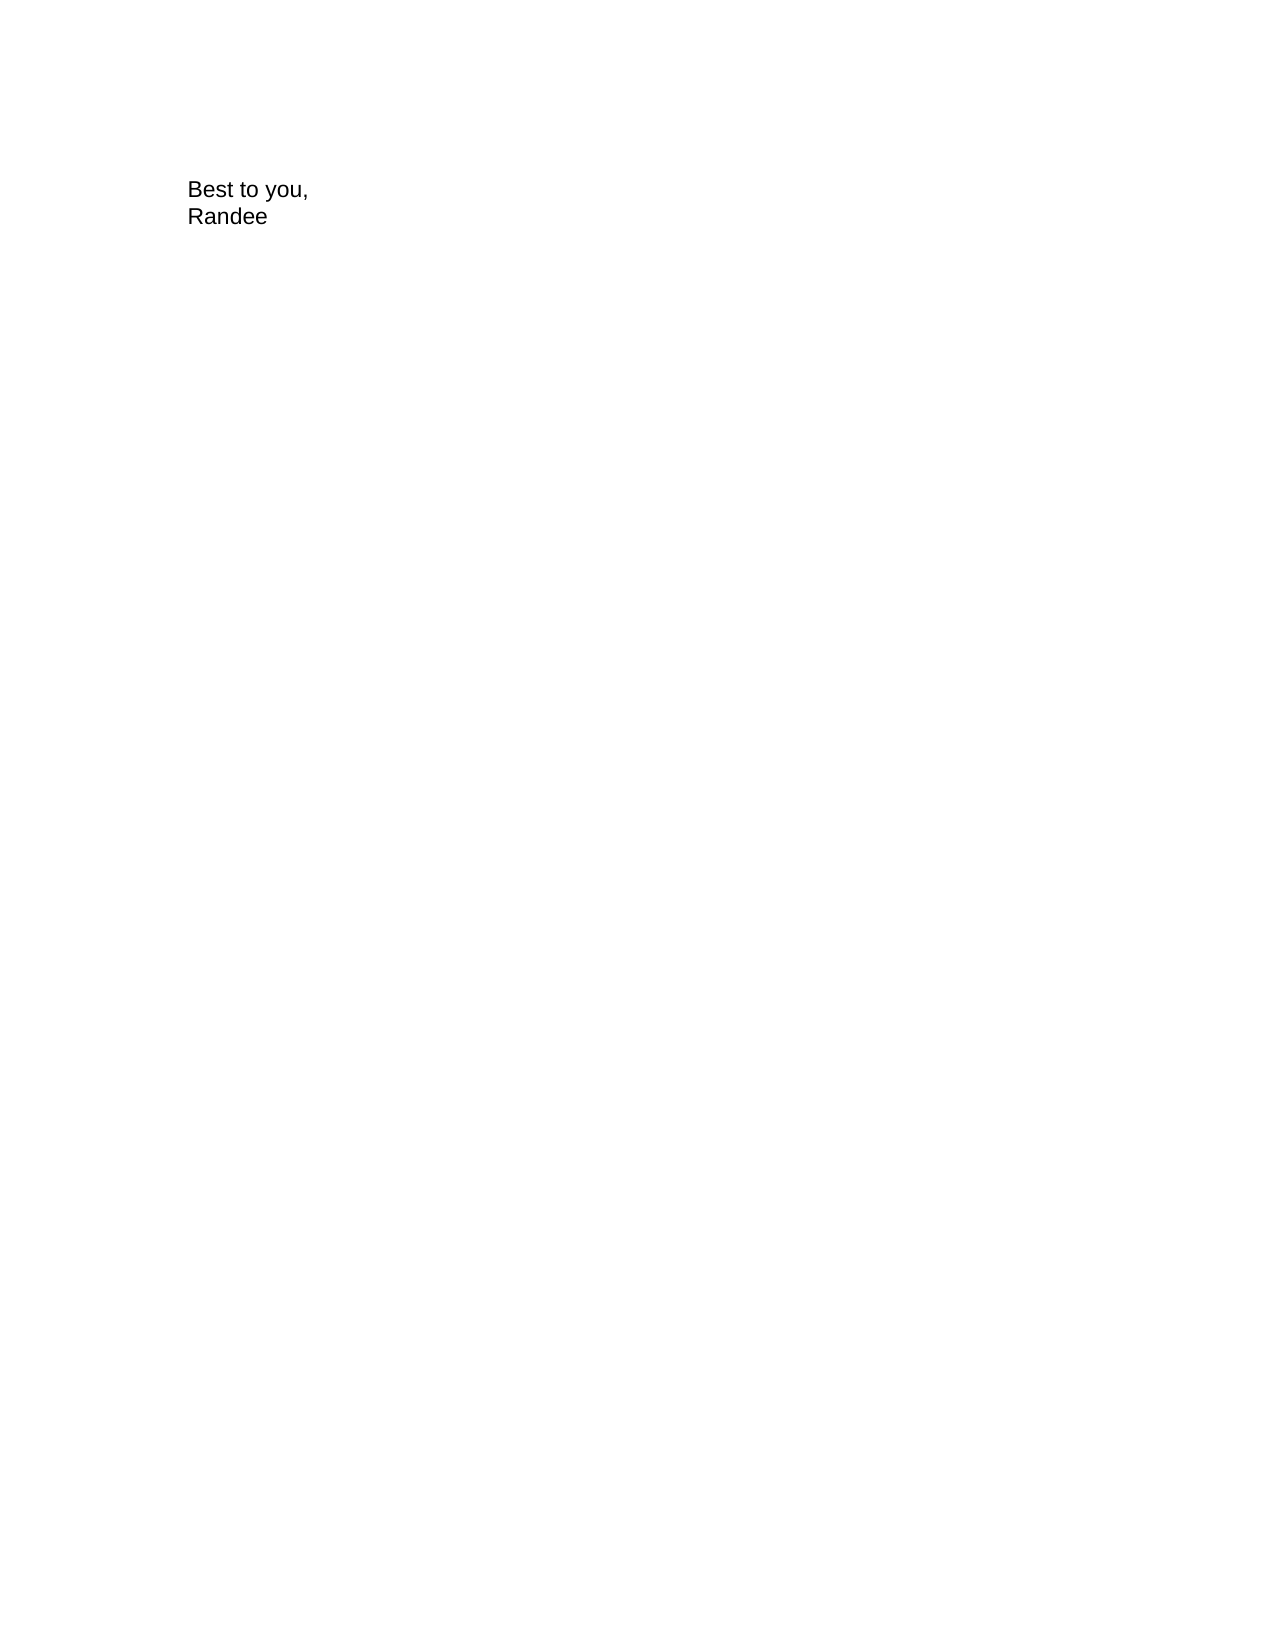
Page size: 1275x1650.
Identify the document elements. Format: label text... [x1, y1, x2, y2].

text Randee [187, 203, 1087, 229]
text Best to you, [187, 176, 1087, 203]
